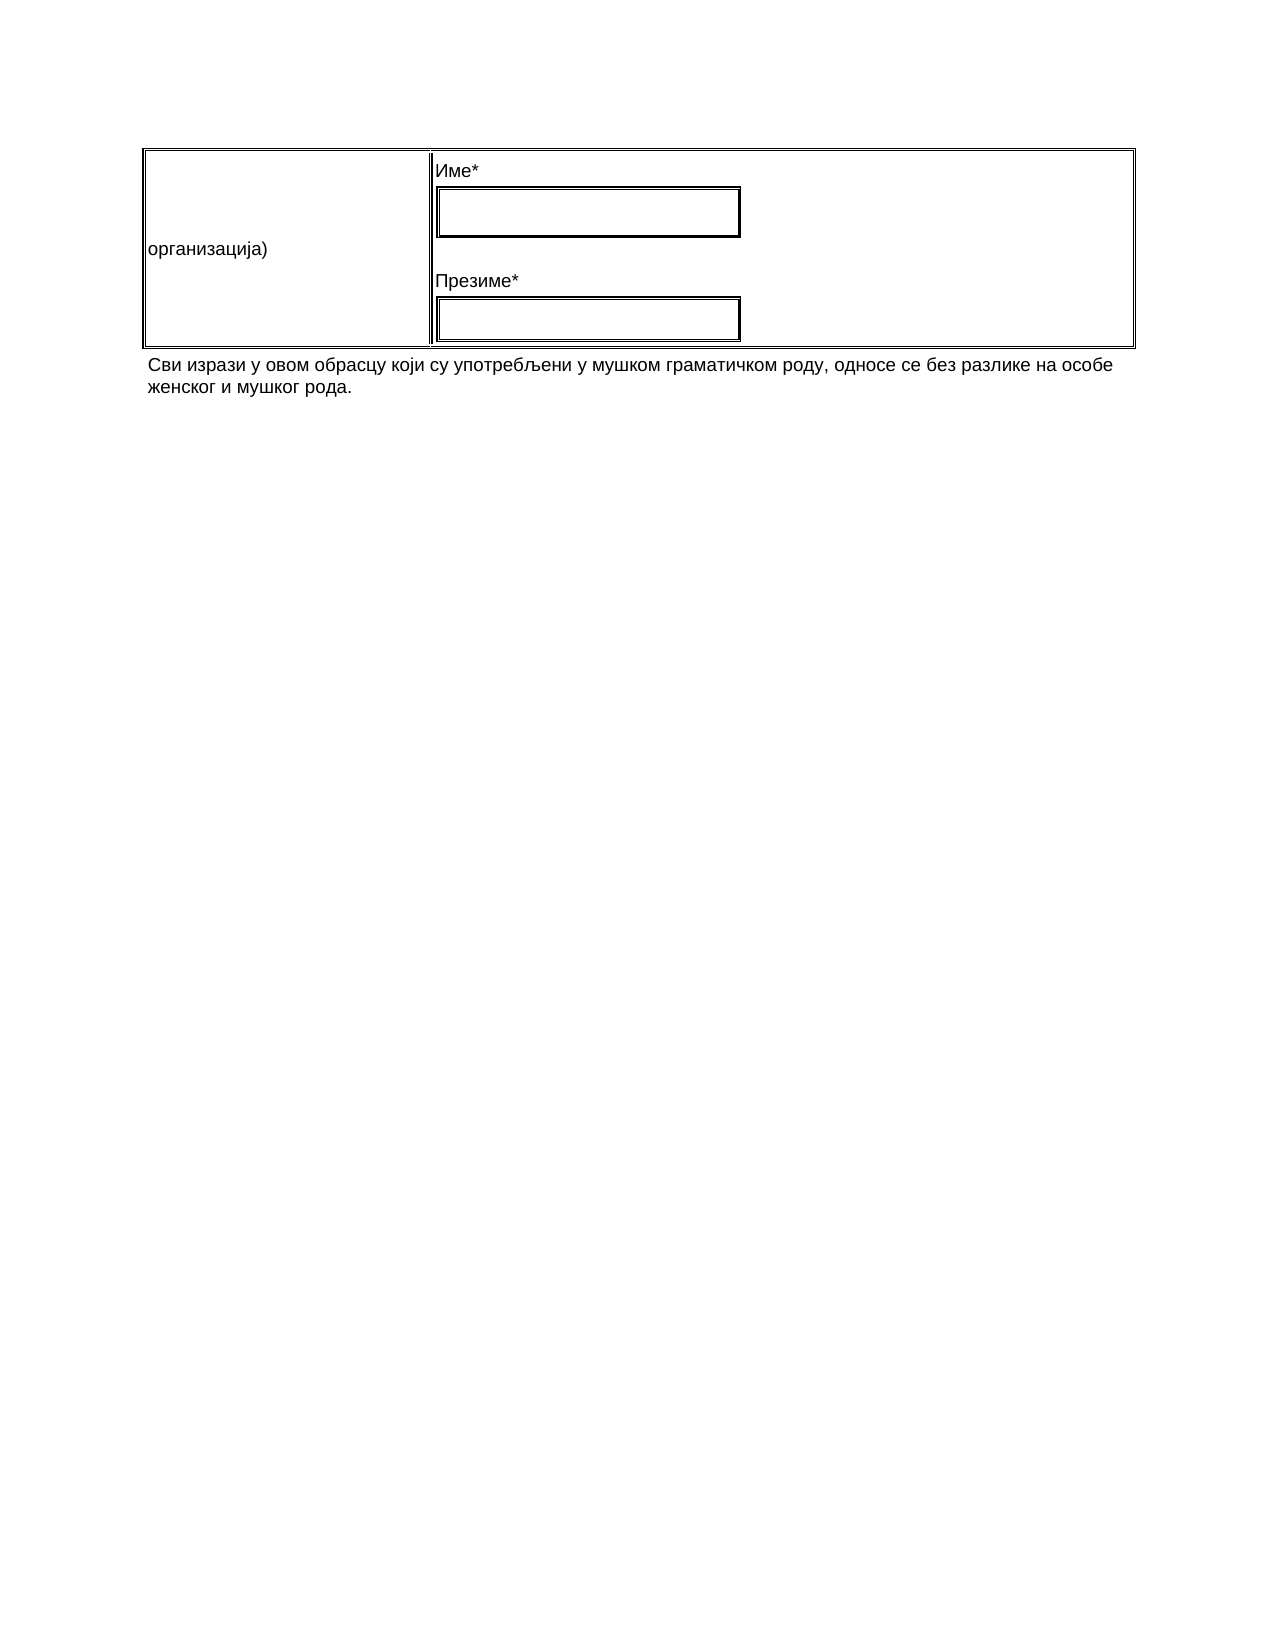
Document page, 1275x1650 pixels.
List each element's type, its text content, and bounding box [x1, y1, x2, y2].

text Сви изрази у овом обрасцу који су употребљени у мушком граматичком роду, односе се без разлике на особе женског и мушког рода. [148, 354, 1127, 397]
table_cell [431, 151, 1133, 346]
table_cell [144, 149, 431, 346]
